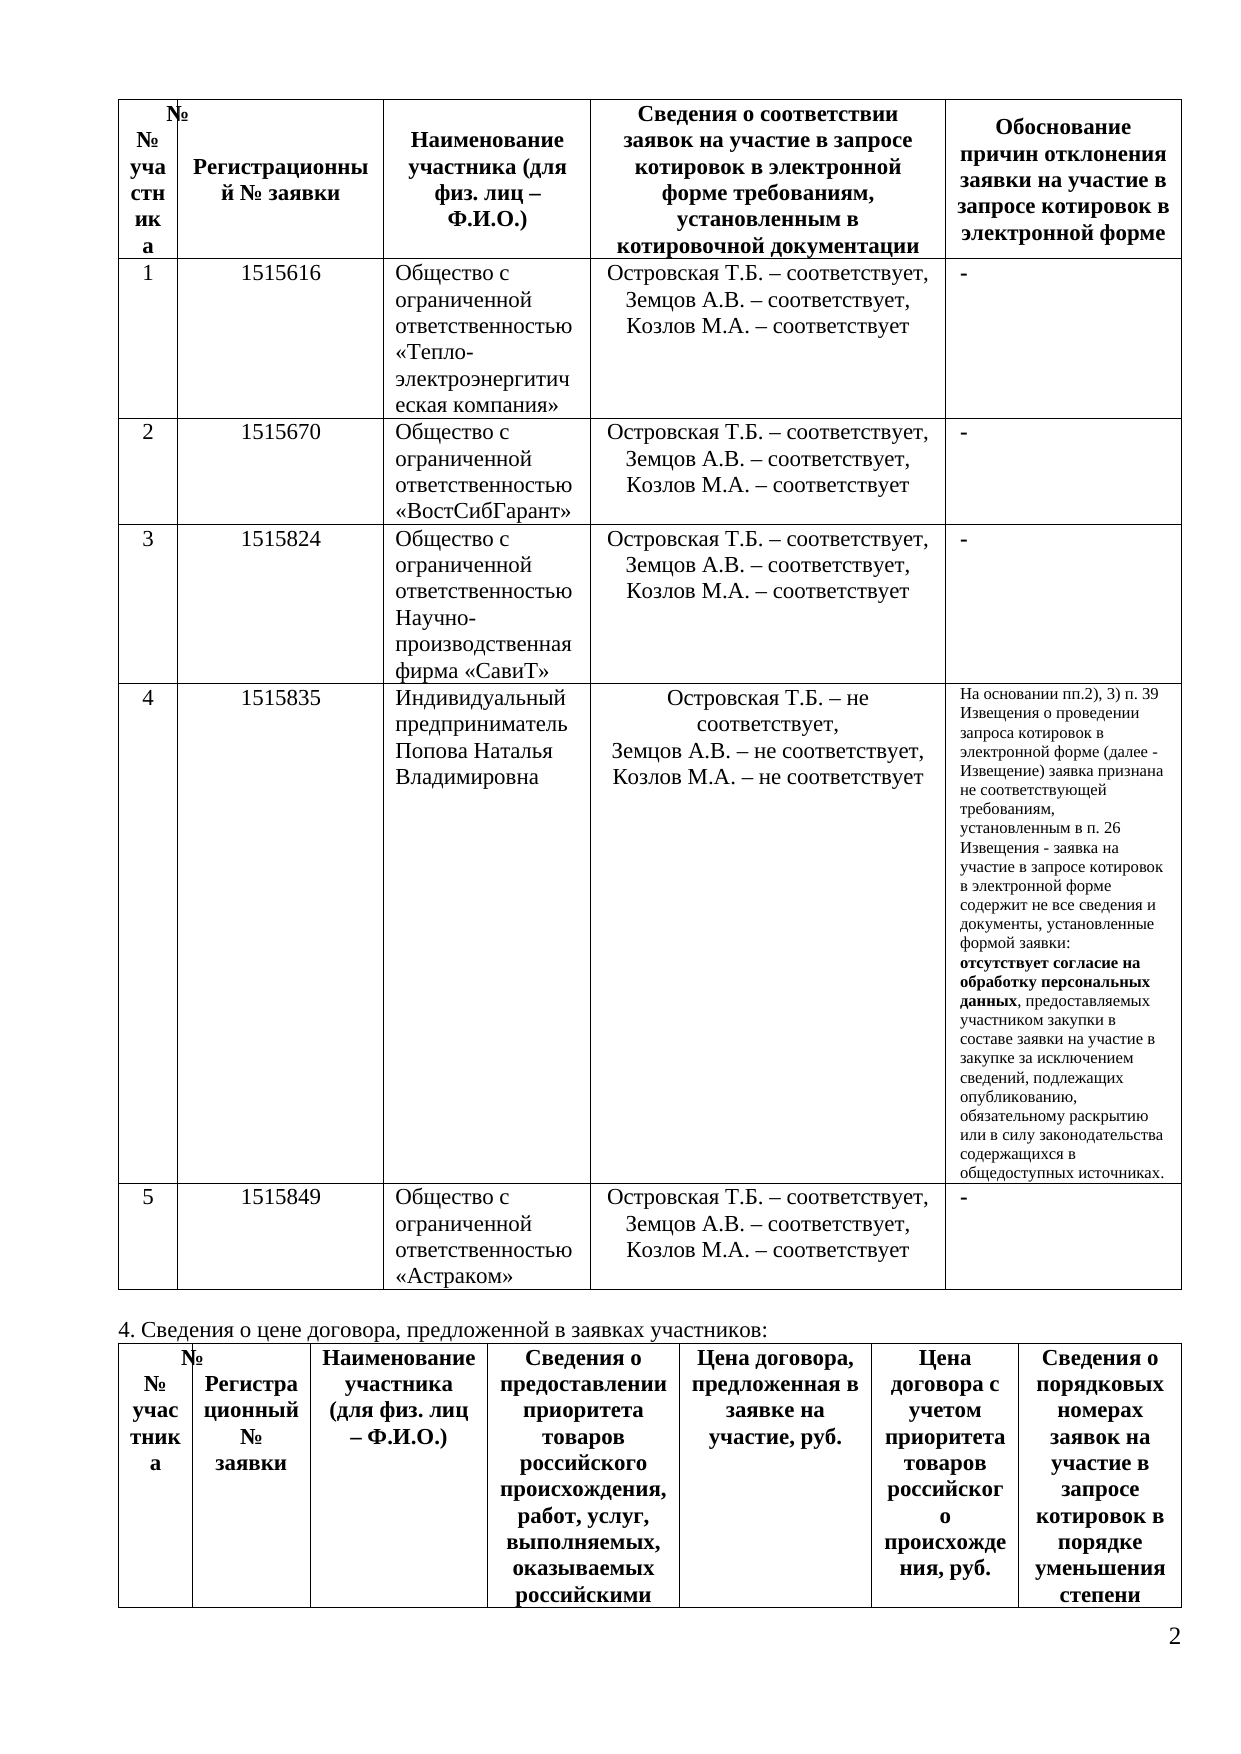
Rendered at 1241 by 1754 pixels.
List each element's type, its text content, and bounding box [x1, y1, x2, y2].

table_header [1019, 1344, 1181, 1607]
table_cell - [946, 259, 1181, 417]
table_cell 3 [119, 525, 177, 683]
table_cell - [946, 1184, 1181, 1289]
table_cell Островская Т.Б. – соответствует, Земцов А.В. – соответствует, Козлов М.А. – соответствует [591, 1184, 945, 1289]
table_cell 1515849 [178, 1184, 383, 1289]
table_cell - [946, 419, 1181, 524]
table_cell Общество с ограниченной ответственностью Научно-производственная фирма «СавиТ» [384, 525, 590, 683]
table_cell Островская Т.Б. – не соответствует, Земцов А.В. – не соответствует, Козлов М.А. – не соответствует [591, 684, 945, 1182]
table_header Обоснование причин отклонения заявки на участие в запросе котировок в электронной форме [946, 100, 1181, 258]
table_header №№ участника [119, 100, 177, 258]
table_cell Общество с ограниченной ответственностью «ВостСибГарант» [384, 419, 590, 524]
table_cell 5 [119, 1184, 177, 1289]
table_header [311, 1344, 487, 1607]
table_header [488, 1344, 679, 1607]
table_cell 1515616 [178, 259, 383, 417]
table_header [872, 1344, 1018, 1607]
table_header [680, 1344, 871, 1607]
table_header Сведения о соответствии заявок на участие в запросе котировок в электронной форме требованиям, установленным в котировочной документации [591, 100, 945, 258]
table_cell - [946, 525, 1181, 683]
table_header Наименование участника (для физ. лиц – Ф.И.О.) [384, 100, 590, 258]
table_cell 4 [119, 684, 177, 1182]
table_cell На основании пп.2), 3) п. 39 Извещения о проведении запроса котировок в электронной форме (далее - Извещение) заявка признана не соответствующей требованиям, установленным в п. 26 Извещения - заявка на участие в запросе котировок в электронной форме содержит не все сведения и документы, установленные формой заявки: отсутствует согласие на обработку персональных данных, предоставляемых участником закупки в составе заявки на участие в закупке за исключением сведений, подлежащих опубликованию, обязательному раскрытию или в силу законодательства содержащихся в общедоступных источниках. [946, 684, 1181, 1182]
table_cell 1515670 [178, 419, 383, 524]
table_cell Индивидуальный предприниматель Попова Наталья Владимировна [384, 684, 590, 1182]
table_cell 2 [119, 419, 177, 524]
table_cell 1515835 [178, 684, 383, 1182]
table_cell Общество с ограниченной ответственностью «Тепло-электроэнергитическая компания» [384, 259, 590, 417]
table_cell 1 [119, 259, 177, 417]
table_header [193, 1344, 310, 1607]
table_cell Островская Т.Б. – соответствует, Земцов А.В. – соответствует, Козлов М.А. – соответствует [591, 525, 945, 683]
table_cell Островская Т.Б. – соответствует, Земцов А.В. – соответствует, Козлов М.А. – соответствует [591, 419, 945, 524]
table_cell Островская Т.Б. – соответствует, Земцов А.В. – соответствует, Козлов М.А. – соответствует [591, 259, 945, 417]
table_cell Общество с ограниченной ответственностью «Астраком» [384, 1184, 590, 1289]
table_cell 1515824 [178, 525, 383, 683]
table_header №№ участника [119, 1344, 192, 1607]
text 4. Сведения о цене договора, предложенной в заявках участников: [118, 1316, 1181, 1343]
table_header Регистрационный № заявки [178, 100, 383, 258]
